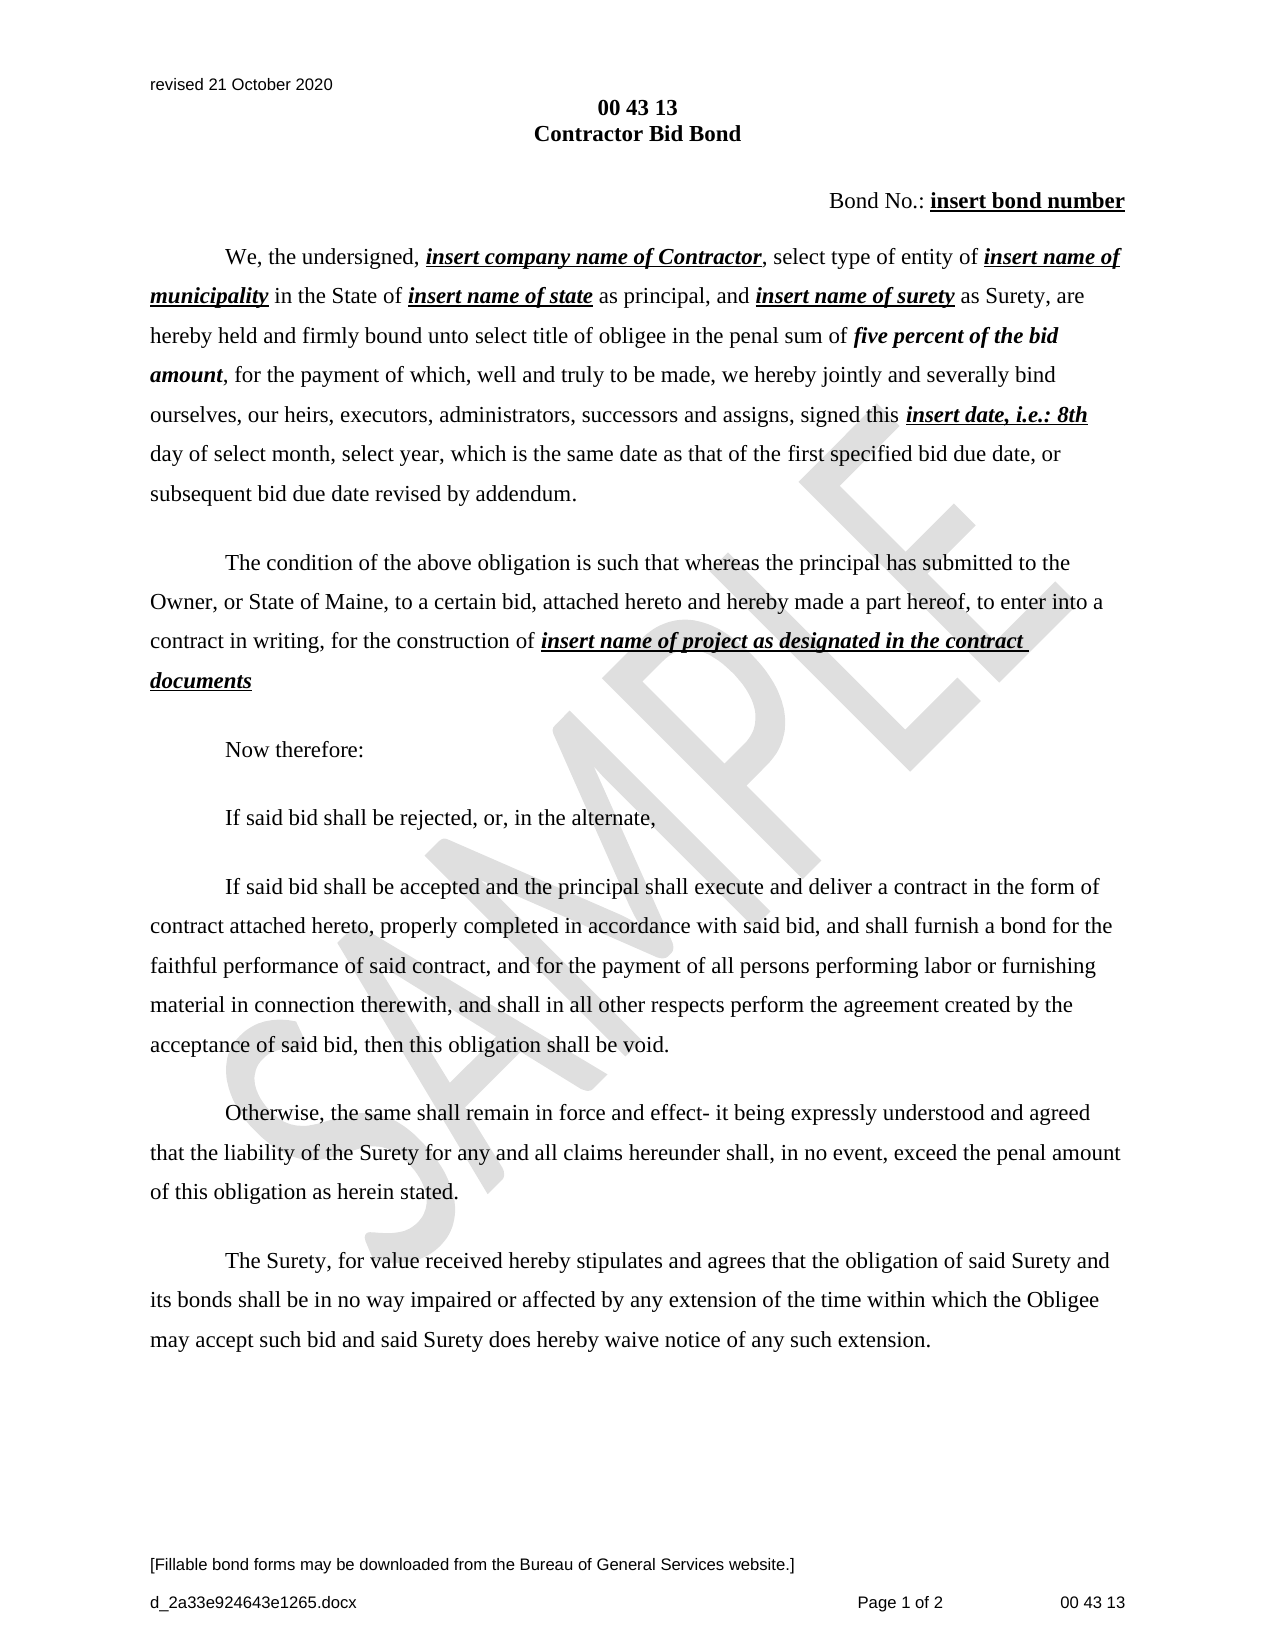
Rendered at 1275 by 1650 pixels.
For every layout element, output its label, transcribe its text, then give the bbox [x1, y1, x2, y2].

text Bond No.: insert bond number [150, 187, 1125, 214]
text The Surety, for value received hereby stipulates and agrees that the obligation of said Surety and its bonds shall be in no way impaired or affected by any extension of the time within which the Obligee may accept such bid and said Surety does hereby waive notice of any such extension. [150, 1247, 1125, 1352]
text Now therefore: [150, 736, 1125, 762]
text If said bid shall be accepted and the principal shall execute and deliver a contract in the form of contract attached hereto, properly completed in accordance with said bid, and shall furnish a bond for the faithful performance of said contract, and for the payment of all persons performing labor or furnishing material in connection therewith, and shall in all other respects perform the agreement created by the acceptance of said bid, then this obligation shall be void. [150, 873, 1125, 1057]
text If said bid shall be rejected, or, in the alternate, [150, 804, 1125, 831]
text The condition of the above obligation is such that whereas the principal has submitted to the Owner, or State of Maine, to a certain bid, attached hereto and hereby made a part hereof, to enter into a contract in writing, for the construction of insert name of project as designated in the contract documents [150, 548, 1125, 693]
text We, the undersigned, insert company name of Contractor, of insert name of municipality in the State of insert name of state as principal, and insert name of surety as Surety, are hereby held and firmly bound unto in the penal sum of five percent of the bid amount, for the payment of which, well and truly to be made, we hereby jointly and severally bind ourselves, our heirs, executors, administrators, successors and assigns, signed this insert date, i.e.: 8th day of , , which is the same date as that of the first specified bid due date, or subsequent bid due date revised by addendum. [150, 243, 1125, 506]
text Otherwise, the same shall remain in force and effect- it being expressly understood and agreed that the liability of the Surety for any and all claims hereunder shall, in no event, exceed the penal amount of this obligation as herein stated. [150, 1099, 1125, 1205]
